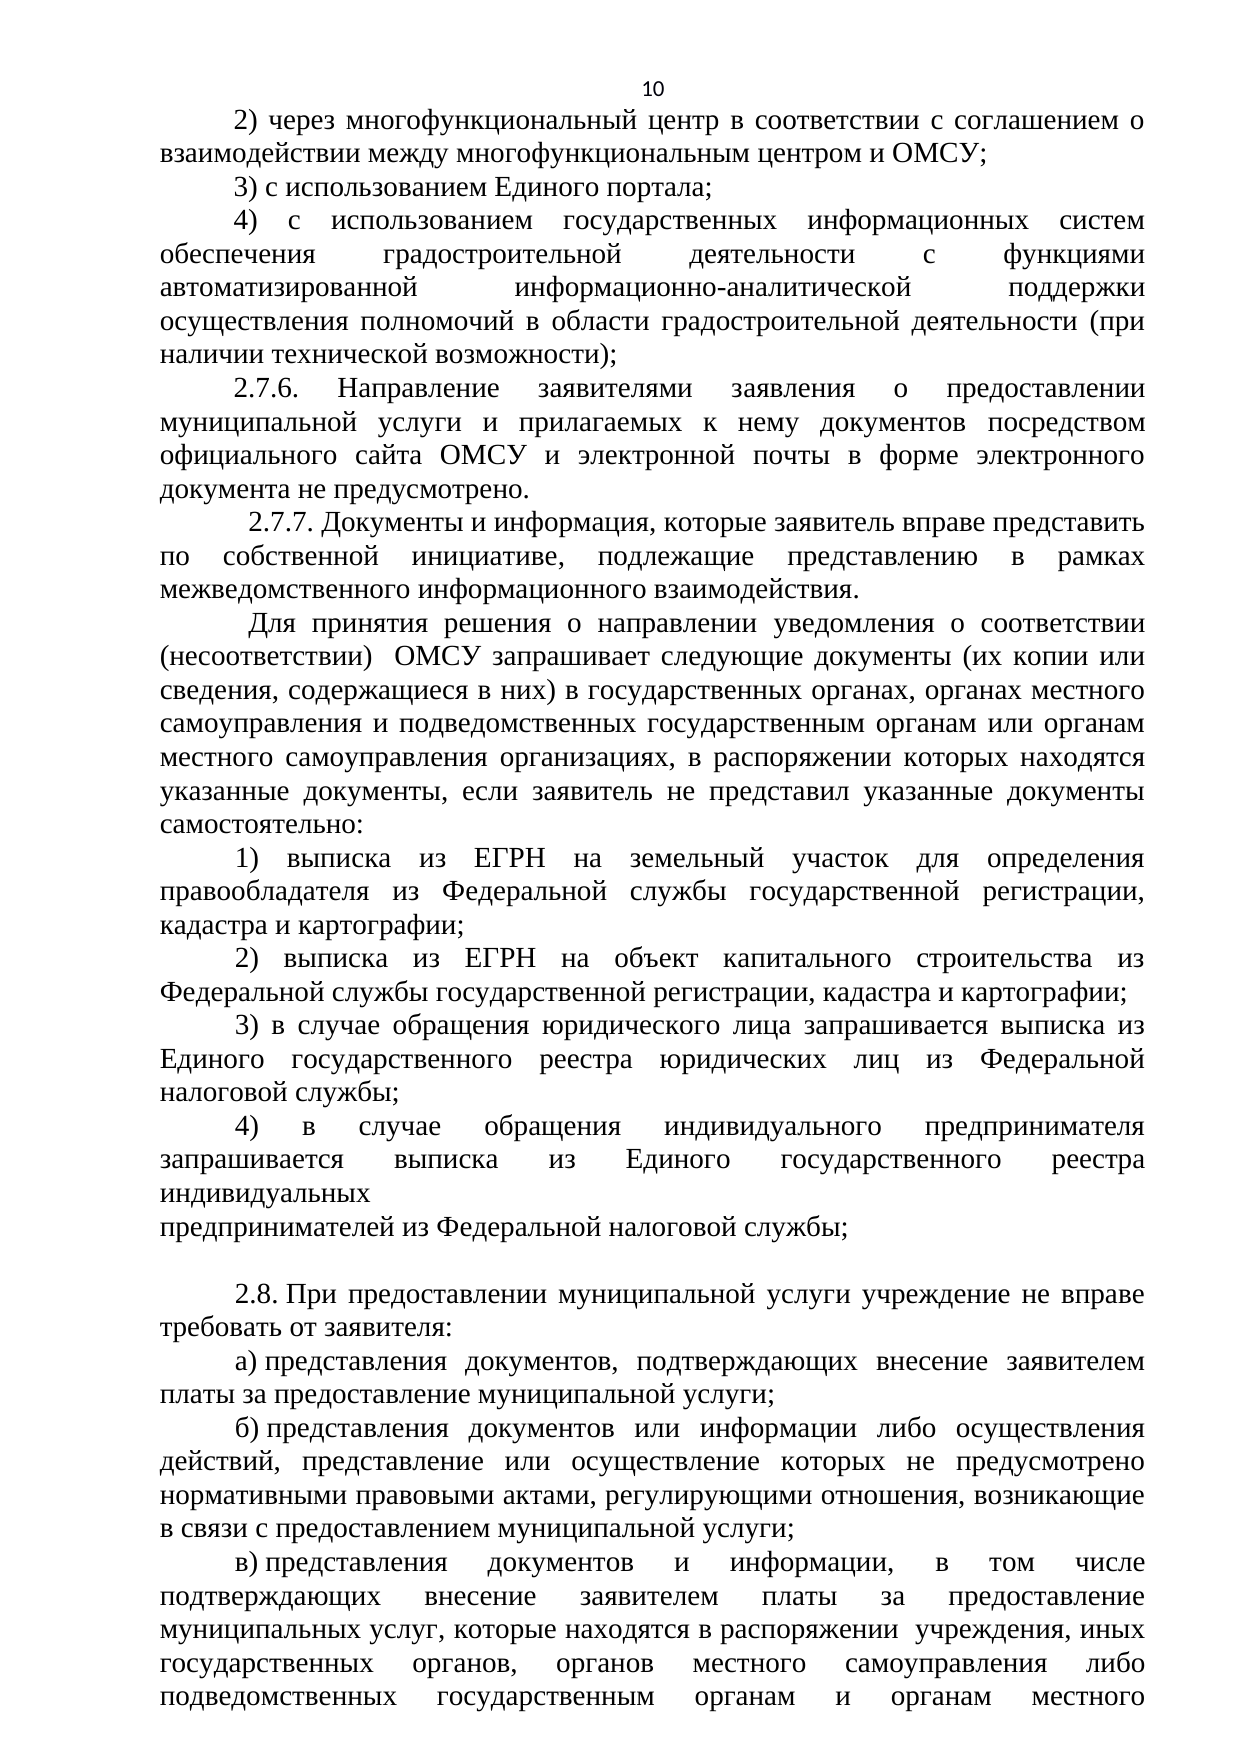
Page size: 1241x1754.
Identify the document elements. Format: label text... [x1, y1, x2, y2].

text предпринимателей из Федеральной налоговой службы; [159, 1209, 1146, 1242]
text б) представления документов или информации либо осуществления действий, представление или осуществление которых не предусмотрено нормативными правовыми актами, регулирующими отношения, возникающие в связи с предоставлением муниципальной услуги; [159, 1410, 1146, 1544]
text 4) в случае обращения индивидуального предпринимателя запрашивается выписка из Единого государственного реестра индивидуальных [159, 1108, 1146, 1209]
text 2) через многофункциональный центр в соответствии с соглашением о взаимодействии между многофункциональным центром и ОМСУ; [159, 102, 1146, 169]
text 4) с использованием государственных информационных систем обеспечения градостроительной деятельности с функциями автоматизированной информационно-аналитической поддержки осуществления полномочий в области градостроительной деятельности (при наличии технической возможности); [159, 202, 1146, 370]
text 1) выписка из ЕГРН на земельный участок для определения правообладателя из Федеральной службы государственной регистрации, кадастра и картографии; [159, 840, 1146, 940]
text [159, 1544, 1146, 1712]
text 2.8. При предоставлении муниципальной услуги учреждение не вправе требовать от заявителя: [159, 1276, 1146, 1343]
text 2.7.6. Направление заявителями заявления о предоставлении муниципальной услуги и прилагаемых к нему документов посредством официального сайта ОМСУ и электронной почты в форме электронного документа не предусмотрено. [159, 370, 1146, 504]
text 3) в случае обращения юридического лица запрашивается выписка из Единого государственного реестра юридических лиц из Федеральной налоговой службы; [159, 1007, 1146, 1108]
text Для принятия решения о направлении уведомления о соответствии (несоответствии) ОМСУ запрашивает следующие документы (их копии или сведения, содержащиеся в них) в государственных органах, органах местного самоуправления и подведомственных государственным органам или органам местного самоуправления организациях, в распоряжении которых находятся указанные документы, если заявитель не представил указанные документы самостоятельно: [159, 605, 1146, 840]
text а) представления документов, подтверждающих внесение заявителем платы за предоставление муниципальной услуги; [159, 1343, 1146, 1410]
text 2.7.7. Документы и информация, которые заявитель вправе представить по собственной инициативе, подлежащие представлению в рамках межведомственного информационного взаимодействия. [159, 504, 1146, 605]
text 2) выписка из ЕГРН на объект капитального строительства из Федеральной службы государственной регистрации, кадастра и картографии; [159, 940, 1146, 1007]
text 3) с использованием Единого портала; [159, 169, 1146, 202]
